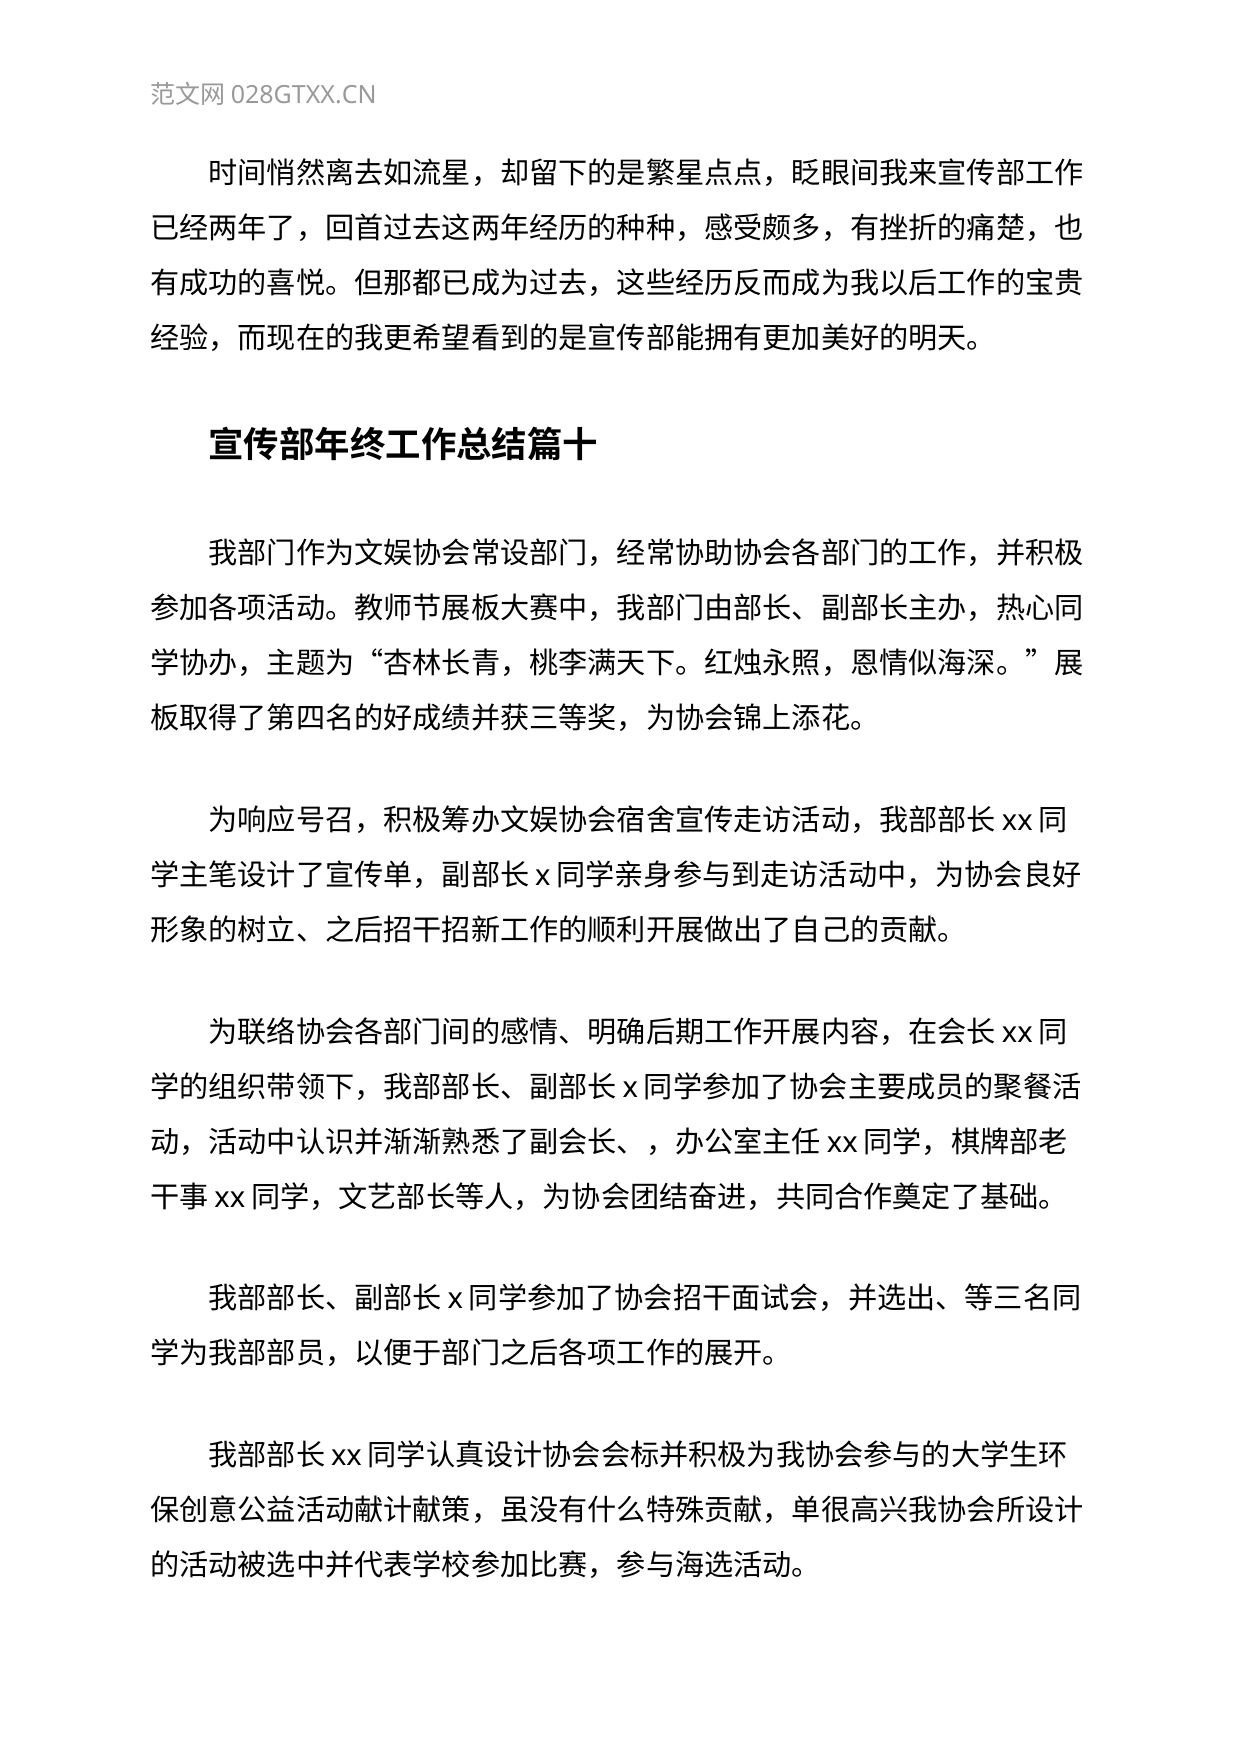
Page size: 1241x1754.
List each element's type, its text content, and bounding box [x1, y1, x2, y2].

text 为响应号召，积极筹办文娱协会宿舍宣传走访活动，我部部长xx同学主笔设计了宣传单，副部长x同学亲身参与到走访活动中，为协会良好形象的树立、之后招干招新工作的顺利开展做出了自己的贡献。 [150, 796, 1090, 949]
text 时间悄然离去如流星，却留下的是繁星点点，眨眼间我来宣传部工作已经两年了，回首过去这两年经历的种种，感受颇多，有挫折的痛楚，也有成功的喜悦。但那都已成为过去，这些经历反而成为我以后工作的宝贵经验，而现在的我更希望看到的是宣传部能拥有更加美好的明天。 [150, 150, 1090, 357]
text 我部门作为文娱协会常设部门，经常协助协会各部门的工作，并积极参加各项活动。教师节展板大赛中，我部门由部长、副部长主办，热心同学协办，主题为“杏林长青，桃李满天下。红烛永照，恩情似海深。”展板取得了第四名的好成绩并获三等奖，为协会锦上添花。 [150, 530, 1090, 737]
text 为联络协会各部门间的感情、明确后期工作开展内容，在会长xx同学的组织带领下，我部部长、副部长x同学参加了协会主要成员的聚餐活动，活动中认识并渐渐熟悉了副会长、，办公室主任xx同学，棋牌部老干事xx同学，文艺部长等人，为协会团结奋进，共同合作奠定了基础。 [150, 1008, 1090, 1216]
text 宣传部年终工作总结篇十 [150, 416, 1090, 468]
text 我部部长、副部长x同学参加了协会招干面试会，并选出、等三名同学为我部部员，以便于部门之后各项工作的展开。 [150, 1275, 1090, 1372]
text 我部部长xx同学认真设计协会会标并积极为我协会参与的大学生环保创意公益活动献计献策，虽没有什么特殊贡献，单很高兴我协会所设计的活动被选中并代表学校参加比赛，参与海选活动。 [150, 1432, 1090, 1584]
